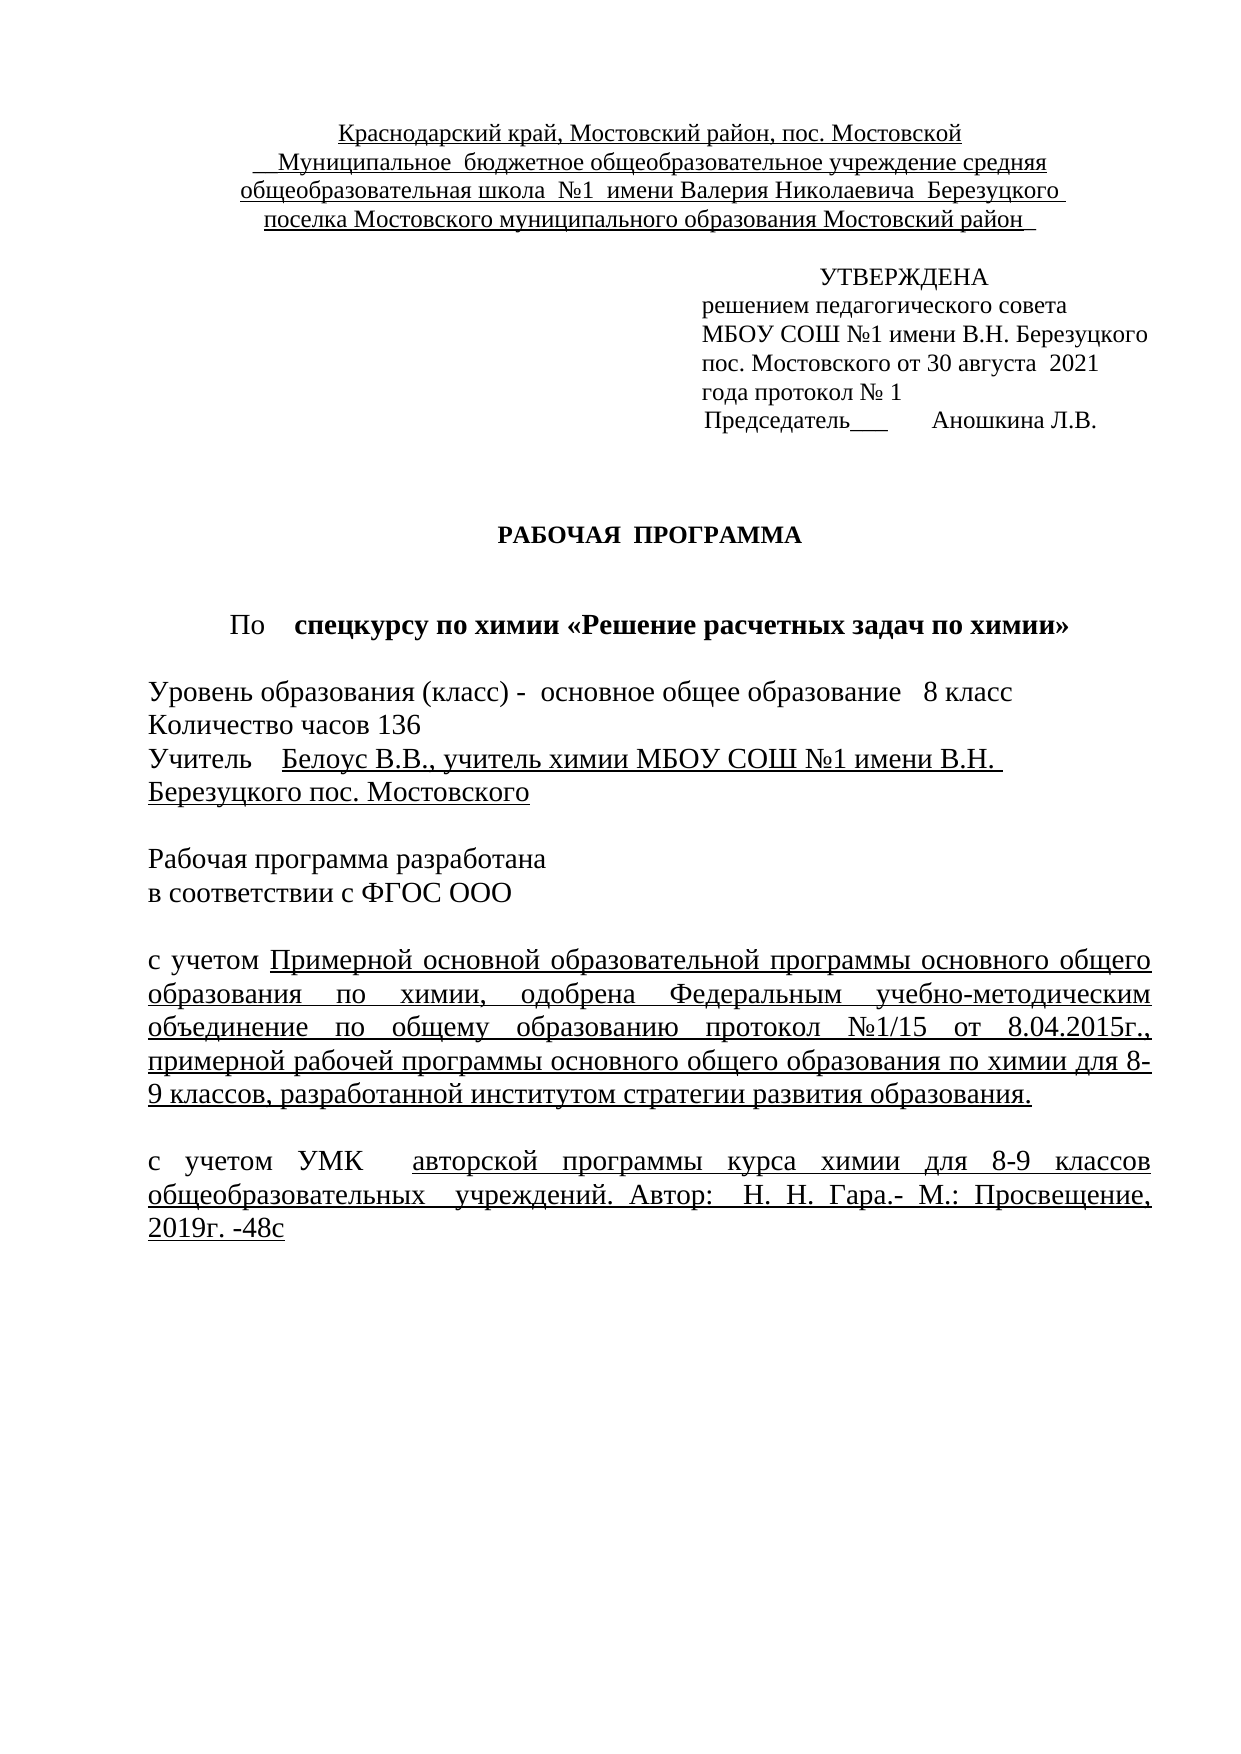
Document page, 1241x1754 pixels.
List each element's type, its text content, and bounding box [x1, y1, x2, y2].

text Учитель Белоус В.В., учитель химии МБОУ СОШ №1 имени В.Н. Березуцкого пос. Мостовского [148, 741, 1152, 808]
text решением педагогического совета [458, 291, 1152, 319]
text с учетом Примерной основной образовательной программы основного общего образования по химии, одобрена Федеральным учебно-методическим объединение по общему образованию протокол №1/15 от 8.04.2015г., примерной рабочей программы основного общего образования по химии для 8-9 классов, разработанной институтом стратегии развития образования. [148, 1040, 1152, 1072]
text РАБОЧАЯ ПРОГРАММА [148, 521, 1152, 549]
text поселка Мостовского муниципального образования Мостовский район_ [148, 204, 1152, 233]
text с учетом Примерной основной образовательной программы основного общего образования по химии, одобрена Федеральным учебно-методическим объединение по общему образованию протокол №1/15 от 8.04.2015г., примерной рабочей программы основного общего образования по химии для 8-9 классов, разработанной институтом стратегии развития образования. [148, 942, 1152, 1005]
text __Муниципальное бюджетное общеобразовательное учреждение средняя общеобразовательная школа №1 имени Валерия Николаевича Березуцкого [148, 147, 1152, 204]
text с учетом УМК авторской программы курса химии для 8-9 классов общеобразовательных учреждений. Автор: Н. Н. Гара.- М.: Просвещение, 2019г. -48с [148, 1208, 1152, 1244]
text Рабочая программа разработана [148, 842, 1152, 875]
text с учетом Примерной основной образовательной программы основного общего образования по химии, одобрена Федеральным учебно-методическим объединение по общему образованию протокол №1/15 от 8.04.2015г., примерной рабочей программы основного общего образования по химии для 8-9 классов, разработанной институтом стратегии развития образования. [148, 1006, 1152, 1038]
text Краснодарский край, Мостовский район, пос. Мостовской [148, 118, 1152, 147]
text По спецкурсу по химии «Решение расчетных задач по химии» [148, 607, 1152, 640]
text Количество часов 136 [148, 707, 1152, 741]
text с учетом Примерной основной образовательной программы основного общего образования по химии, одобрена Федеральным учебно-методическим объединение по общему образованию протокол №1/15 от 8.04.2015г., примерной рабочей программы основного общего образования по химии для 8-9 классов, разработанной институтом стратегии развития образования. [148, 1074, 1152, 1110]
text МБОУ СОШ №1 имени В.Н. Березуцкого [458, 319, 1152, 348]
text с учетом УМК авторской программы курса химии для 8-9 классов общеобразовательных учреждений. Автор: Н. Н. Гара.- М.: Просвещение, 2019г. -48с [148, 1143, 1152, 1206]
text в соответствии с ФГОС ООО [148, 875, 1152, 909]
text года протокол № 1 [458, 377, 1152, 406]
text пос. Мостовского от 30 августа 2021 [458, 348, 1152, 377]
text УТВЕРЖДЕНА [532, 262, 1152, 291]
text Уровень образования (класс) - основное общее образование 8 класс [148, 674, 1152, 707]
text Председатель___ Аношкина Л.В. [148, 406, 1152, 434]
